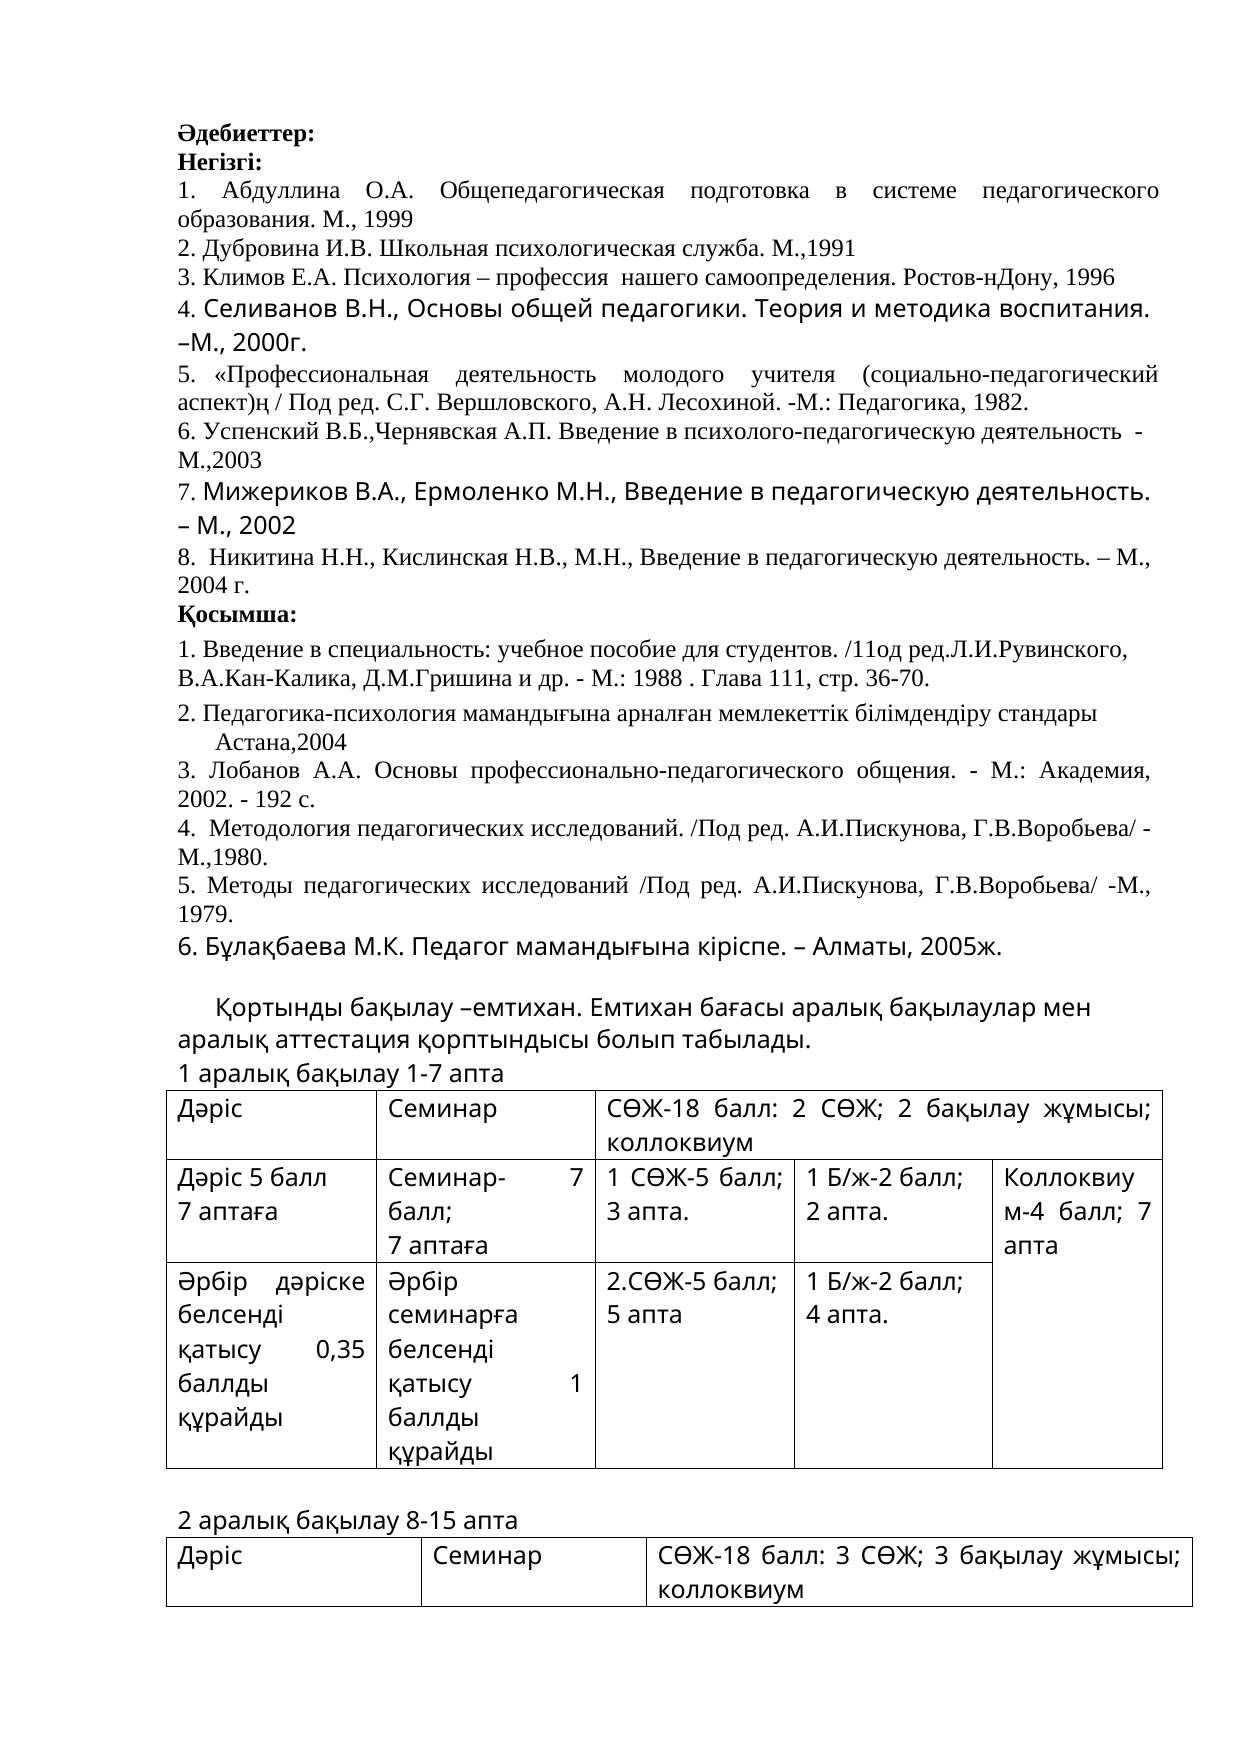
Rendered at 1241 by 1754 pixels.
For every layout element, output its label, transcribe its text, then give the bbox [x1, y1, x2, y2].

text Қортынды бақылау –емтихан. Емтихан бағасы аралық бақылаулар мен аралық аттестация қорптындысы болып табылады. [177, 991, 1152, 1056]
text 1. Введение в специальность: учебное пособие для студентов. /11од ред.Л.И.Рувинского, В.А.Кан-Калика, Д.М.Гришина и др. - М.: 1988 . Глава 111, стр. 36-70. [177, 634, 1152, 692]
text 1 аралық бақылау 1-7 апта [177, 1056, 1152, 1090]
table_header Дәріс [167, 1091, 376, 1159]
text 2. Дубровина И.В. Школьная психологическая служба. М.,1991 [177, 233, 1160, 262]
table_cell Әрбір семинарға белсенді қатысу 1 баллды құрайды [377, 1263, 595, 1467]
text 4. Селиванов В.Н., Основы общей педагогики. Теория и методика воспитания. –М., 2000г. [177, 291, 1152, 359]
text 4. Методология педагогических исследований. /Под ред. А.И.Пискунова, Г.В.Воробьева/ -М.,1980. [177, 813, 1152, 871]
table_cell Коллоквиум-4 балл; 7 апта [993, 1160, 1162, 1467]
text 1. Абдуллина О.А. Общепедагогическая подготовка в системе педагогического образования. М., 1999 [177, 176, 1160, 233]
text 2 аралық бақылау 8-15 апта [177, 1503, 1152, 1537]
table_cell 1 Б/ж-2 балл; 2 апта. [795, 1160, 992, 1262]
text 6. Бұлақбаева М.К. Педагог мамандығына кіріспе. – Алматы, 2005ж. [177, 928, 1152, 962]
table_header СӨЖ-18 балл: 3 СӨЖ; 3 бақылау жұмысы; коллоквиум [647, 1538, 1192, 1606]
text 2. Педагогика-психология мамандығына арналған мемлекеттік білімдендіру стандары [177, 698, 1163, 727]
text 8. Никитина Н.Н., Кислинская Н.В., М.Н., Введение в педагогическую деятельность. – М., . [177, 542, 1152, 599]
text Қосымша: [177, 599, 1152, 628]
text Негізгі: [177, 147, 1152, 176]
text 3. Лобанов А.А. Основы профессионально-педагогического общения. - М.: Академия, 2002. - 192 с. [177, 756, 1152, 813]
table_header Семинар [422, 1538, 646, 1606]
table_cell 2.СӨЖ-5 балл; 5 апта [596, 1263, 794, 1467]
table_header Семинар [377, 1091, 595, 1159]
table_cell Әрбір дәріске белсенді қатысу 0,35 баллды құрайды [167, 1263, 376, 1467]
text 6. Успенский В.Б.,Чернявская А.П. Введение в психолого-педагогическую деятельность -М.,2003 [177, 416, 1152, 474]
table_header СӨЖ-18 балл: 2 СӨЖ; 2 бақылау жұмысы; коллоквиум [596, 1091, 1162, 1159]
text 7. Мижериков В.А., Ермоленко М.Н., Введение в педагогическую деятельность. – М., 2002 [177, 474, 1152, 542]
table_header Дәріс [167, 1538, 421, 1606]
table_cell Дәріс 5 балл 7 аптаға [167, 1160, 376, 1262]
subtitle Әдебиеттер: [177, 118, 1152, 147]
text 3. Климов Е.А. Психология – профессия нашего самоопределения. Ростов-нДону, 1996 [177, 262, 1160, 291]
text Астана,2004 [215, 727, 1152, 756]
table_cell 1 СӨЖ-5 балл; 3 апта. [596, 1160, 794, 1262]
table_cell 1 Б/ж-2 балл; 4 апта. [795, 1263, 992, 1467]
text 5. «Профессиональная деятельность молодого учителя (социально-педагогический аспект)ң / Под ред. С.Г. Вершловского, А.Н. Лесохиной. -М.: Педагогика, 1982. [177, 359, 1160, 416]
table_cell Семинар- 7 балл; 7 аптаға [377, 1160, 595, 1262]
text 5. Методы педагогических исследований /Под ред. А.И.Пискунова, Г.В.Воробьева/ -М., 1979. [177, 871, 1152, 928]
